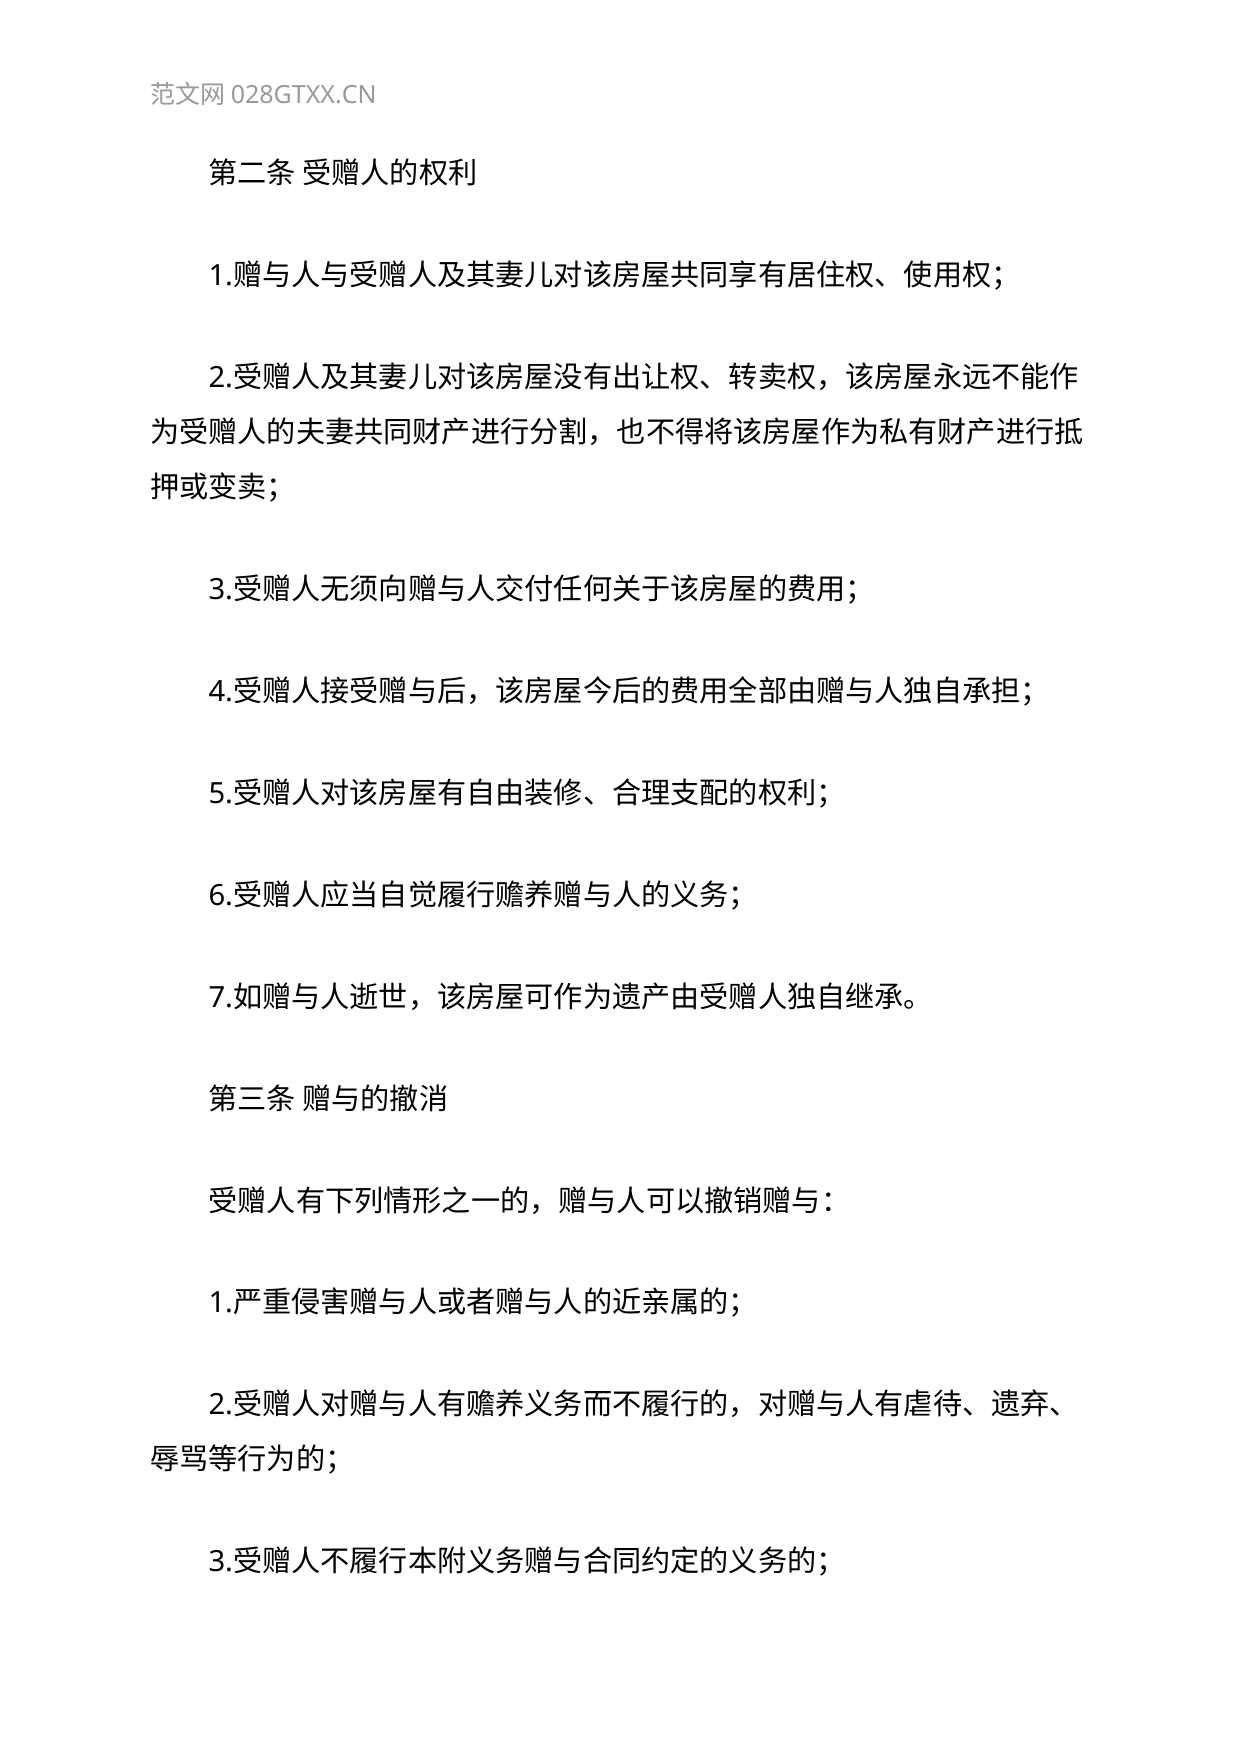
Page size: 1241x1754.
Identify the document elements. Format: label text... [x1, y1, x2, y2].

text 5.受赠人对该房屋有自由装修、合理支配的权利； [150, 769, 1090, 812]
text 4.受赠人接受赠与后，该房屋今后的费用全部由赠与人独自承担； [150, 667, 1090, 710]
text 第二条 受赠人的权利 [150, 150, 1090, 192]
text 2.受赠人及其妻儿对该房屋没有出让权、转卖权，该房屋永远不能作为受赠人的夫妻共同财产进行分割，也不得将该房屋作为私有财产进行抵押或变卖； [150, 354, 1090, 506]
text 2.受赠人对赠与人有赡养义务而不履行的，对赠与人有虐待、遗弃、辱骂等行为的； [150, 1381, 1090, 1478]
text 1.严重侵害赠与人或者赠与人的近亲属的； [150, 1279, 1090, 1321]
text 6.受赠人应当自觉履行赡养赠与人的义务； [150, 871, 1090, 914]
text 3.受赠人不履行本附义务赠与合同约定的义务的； [150, 1538, 1090, 1580]
text 第三条 赠与的撤消 [150, 1075, 1090, 1118]
text 1.赠与人与受赠人及其妻儿对该房屋共同享有居住权、使用权； [150, 252, 1090, 294]
text 7.如赠与人逝世，该房屋可作为遗产由受赠人独自继承。 [150, 973, 1090, 1016]
text 受赠人有下列情形之一的，赠与人可以撤销赠与： [150, 1177, 1090, 1219]
text 3.受赠人无须向赠与人交付任何关于该房屋的费用； [150, 565, 1090, 608]
